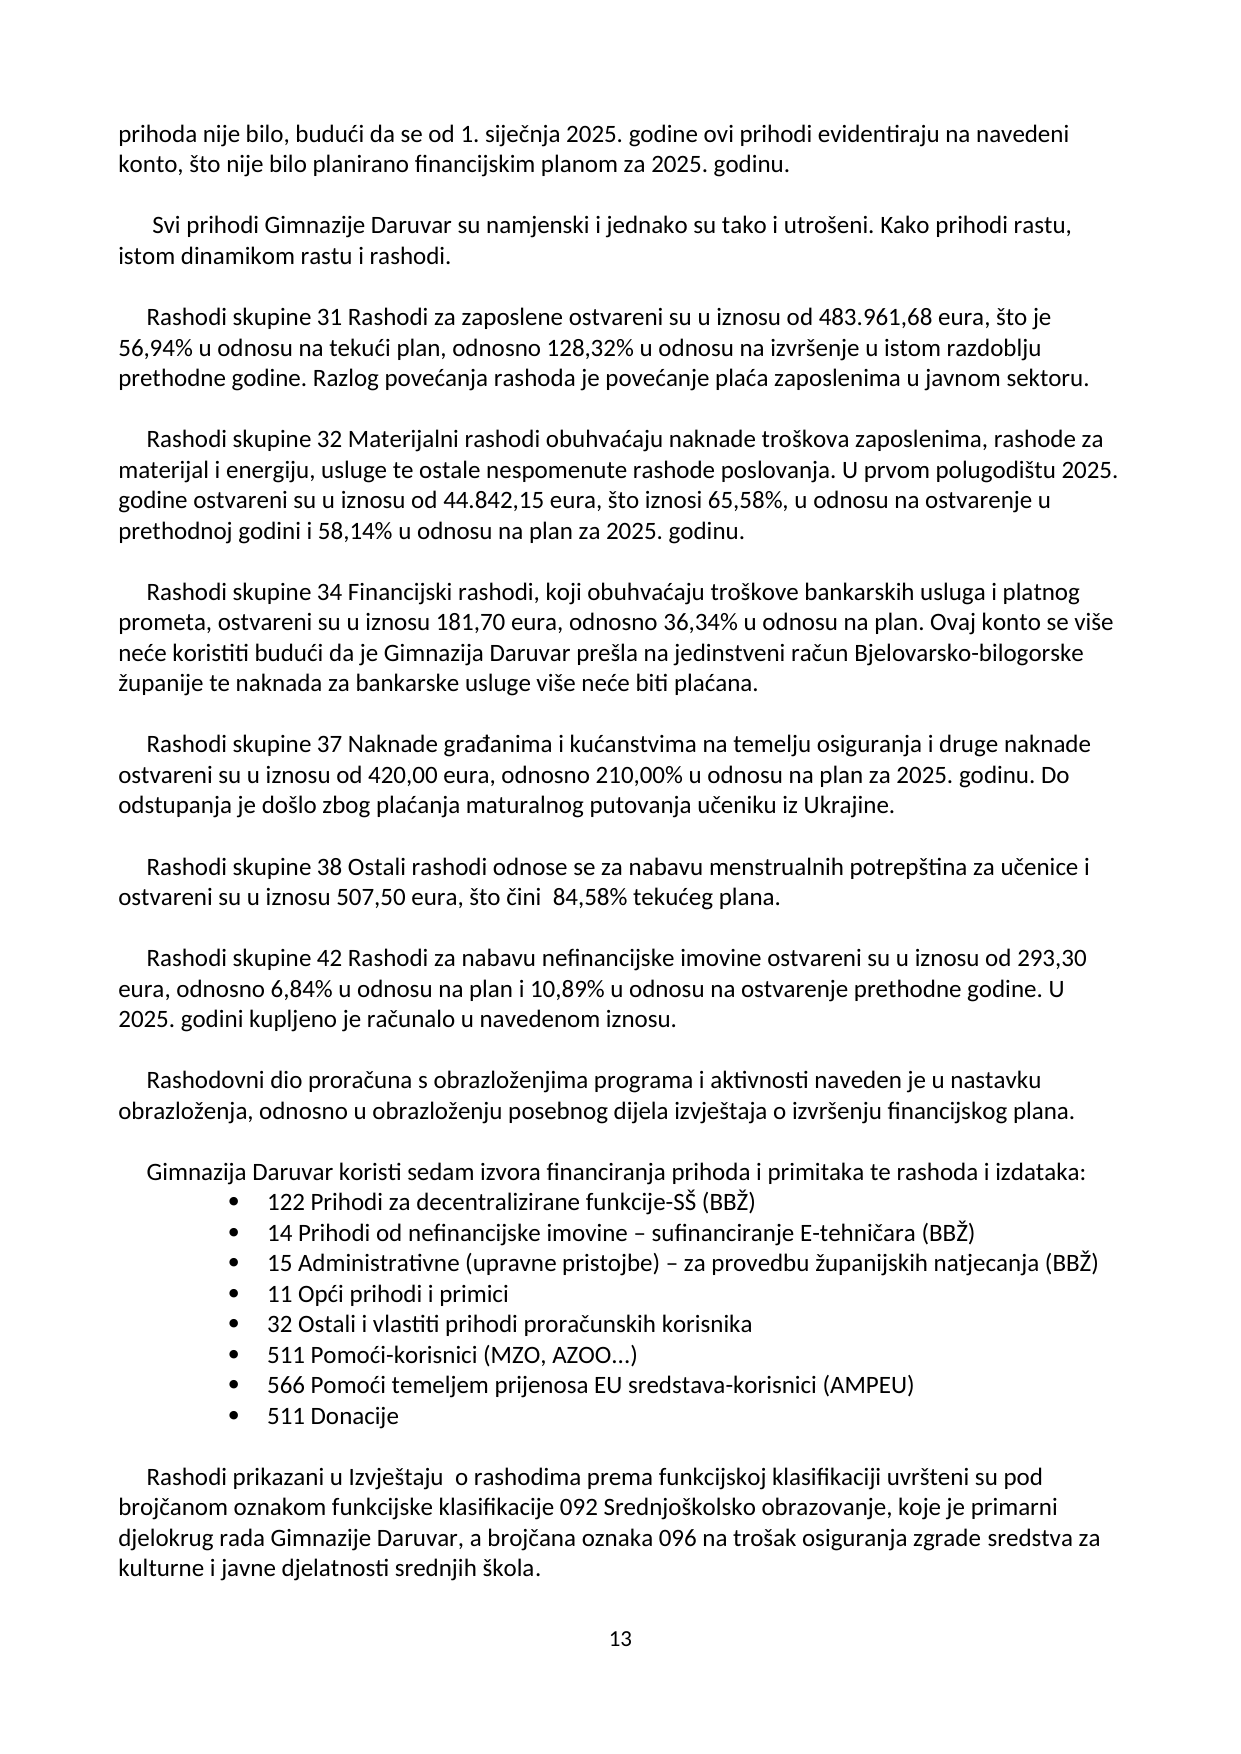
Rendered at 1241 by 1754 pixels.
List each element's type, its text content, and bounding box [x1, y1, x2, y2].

list 511 Pomoći-korisnici (MZO, AZOO...) [229, 1339, 1122, 1369]
list 32 Ostali i vlastiti prihodi proračunskih korisnika [229, 1308, 1122, 1339]
text Svi prihodi Gimnazije Daruvar su namjenski i jednako su tako i utrošeni. Kako prihodi rastu, istom dinamikom rastu i rashodi. [118, 210, 1122, 271]
text Rashodi skupine 32 Materijalni rashodi obuhvaćaju naknade troškova zaposlenima, rashode za materijal i energiju, usluge te ostale nespomenute rashode poslovanja. U prvom polugodištu 2025. godine ostvareni su u iznosu od 44.842,15 eura, što iznosi 65,58%, u odnosu na ostvarenje u prethodnoj godini i 58,14% u odnosu na plan za 2025. godinu. [118, 423, 1122, 545]
text Rashodi skupine 42 Rashodi za nabavu nefinancijske imovine ostvareni su u iznosu od 293,30 eura, odnosno 6,84% u odnosu na plan i 10,89% u odnosu na ostvarenje prethodne godine. U 2025. godini kupljeno je računalo u navedenom iznosu. [118, 942, 1122, 1034]
list 15 Administrativne (upravne pristojbe) – za provedbu županijskih natjecanja (BBŽ) [229, 1247, 1122, 1278]
text Rashodovni dio proračuna s obrazloženjima programa i aktivnosti naveden je u nastavku obrazloženja, odnosno u obrazloženju posebnog dijela izvještaja o izvršenju financijskog plana. [118, 1064, 1122, 1125]
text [118, 118, 1122, 179]
list 566 Pomoći temeljem prijenosa EU sredstava-korisnici (AMPEU) [229, 1369, 1122, 1400]
list 11 Opći prihodi i primici [229, 1278, 1122, 1308]
list 122 Prihodi za decentralizirane funkcije-SŠ (BBŽ) [229, 1186, 1122, 1217]
list 14 Prihodi od nefinancijske imovine – sufinanciranje E-tehničara (BBŽ) [229, 1217, 1122, 1247]
text Rashodi skupine 38 Ostali rashodi odnose se za nabavu menstrualnih potrepština za učenice i ostvareni su u iznosu 507,50 eura, što čini 84,58% tekućeg plana. [118, 851, 1122, 912]
text Rashodi skupine 31 Rashodi za zaposlene ostvareni su u iznosu od 483.961,68 eura, što je 56,94% u odnosu na tekući plan, odnosno 128,32% u odnosu na izvršenje u istom razdoblju prethodne godine. Razlog povećanja rashoda je povećanje plaća zaposlenima u javnom sektoru. [118, 301, 1122, 393]
text Rashodi skupine 34 Financijski rashodi, koji obuhvaćaju troškove bankarskih usluga i platnog prometa, ostvareni su u iznosu 181,70 eura, odnosno 36,34% u odnosu na plan. Ovaj konto se više neće koristiti budući da je Gimnazija Daruvar prešla na jedinstveni račun Bjelovarsko-bilogorske županije te naknada za bankarske usluge više neće biti plaćana. [118, 576, 1122, 698]
text Gimnazija Daruvar koristi sedam izvora financiranja prihoda i primitaka te rashoda i izdataka: [118, 1156, 1122, 1186]
list Rashodi prikazani u Izvještaju o rashodima prema funkcijskoj klasifikaciji uvršteni su pod brojčanom oznakom funkcijske klasifikacije 092 Srednjoškolsko obrazovanje, koje je primarni djelokrug rada Gimnazije Daruvar, a brojčana oznaka 096 na trošak osiguranja zgrade sredstva za kulturne i javne djelatnosti srednjih škola. [118, 1461, 1122, 1583]
list 511 Donacije [229, 1400, 1122, 1431]
text Rashodi skupine 37 Naknade građanima i kućanstvima na temelju osiguranja i druge naknade ostvareni su u iznosu od 420,00 eura, odnosno 210,00% u odnosu na plan za 2025. godinu. Do odstupanja je došlo zbog plaćanja maturalnog putovanja učeniku iz Ukrajine. [118, 728, 1122, 820]
